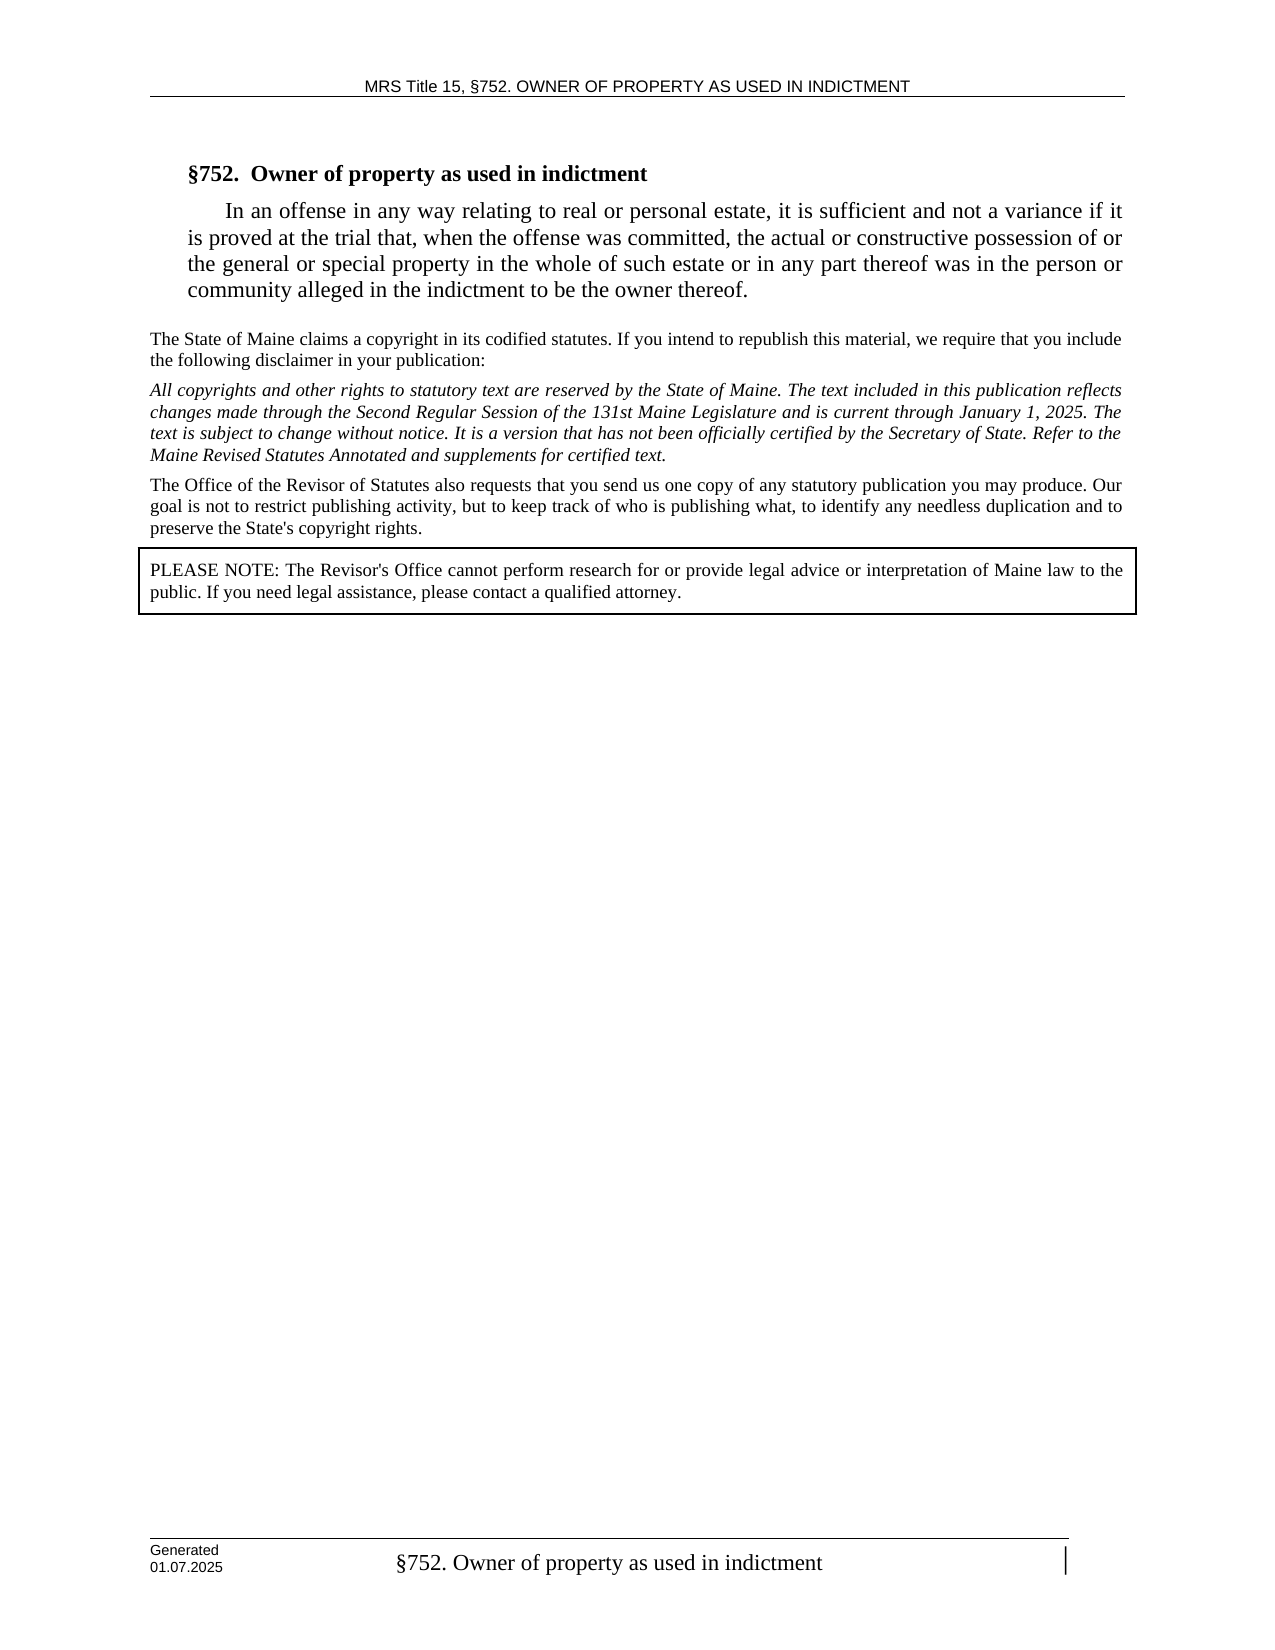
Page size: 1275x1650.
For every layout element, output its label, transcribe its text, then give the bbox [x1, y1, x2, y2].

text The Office of the Revisor of Statutes also requests that you send us one copy of any statutory publication you may produce. Our goal is not to restrict publishing activity, but to keep track of who is publishing what, to identify any needless duplication and to preserve the State's copyright rights. [150, 474, 1125, 538]
text The State of Maine claims a copyright in its codified statutes. If you intend to republish this material, we require that you include the following disclaimer in your publication: [150, 328, 1125, 371]
text All copyrights and other rights to statutory text are reserved by the State of Maine. The text included in this publication reflects changes made through the Second Regular Session of the 131st Maine Legislature and is current through January 1, 2025 . The text is subject to change without notice. It is a version that has not been officially certified by the Secretary of State. Refer to the Maine Revised Statutes Annotated and supplements for certified text. [150, 379, 1125, 465]
text PLEASE NOTE: The Revisor's Office cannot perform research for or provide legal advice or interpretation of Maine law to the public. If you need legal assistance, please contact a qualified attorney. [140, 549, 1135, 613]
text §752. Owner of property as used in indictment [187, 160, 1125, 187]
text In an offense in any way relating to real or personal estate, it is sufficient and not a variance if it is proved at the trial that, when the offense was committed, the actual or constructive possession of or the general or special property in the whole of such estate or in any part thereof was in the person or community alleged in the indictment to be the owner thereof. [187, 197, 1125, 303]
